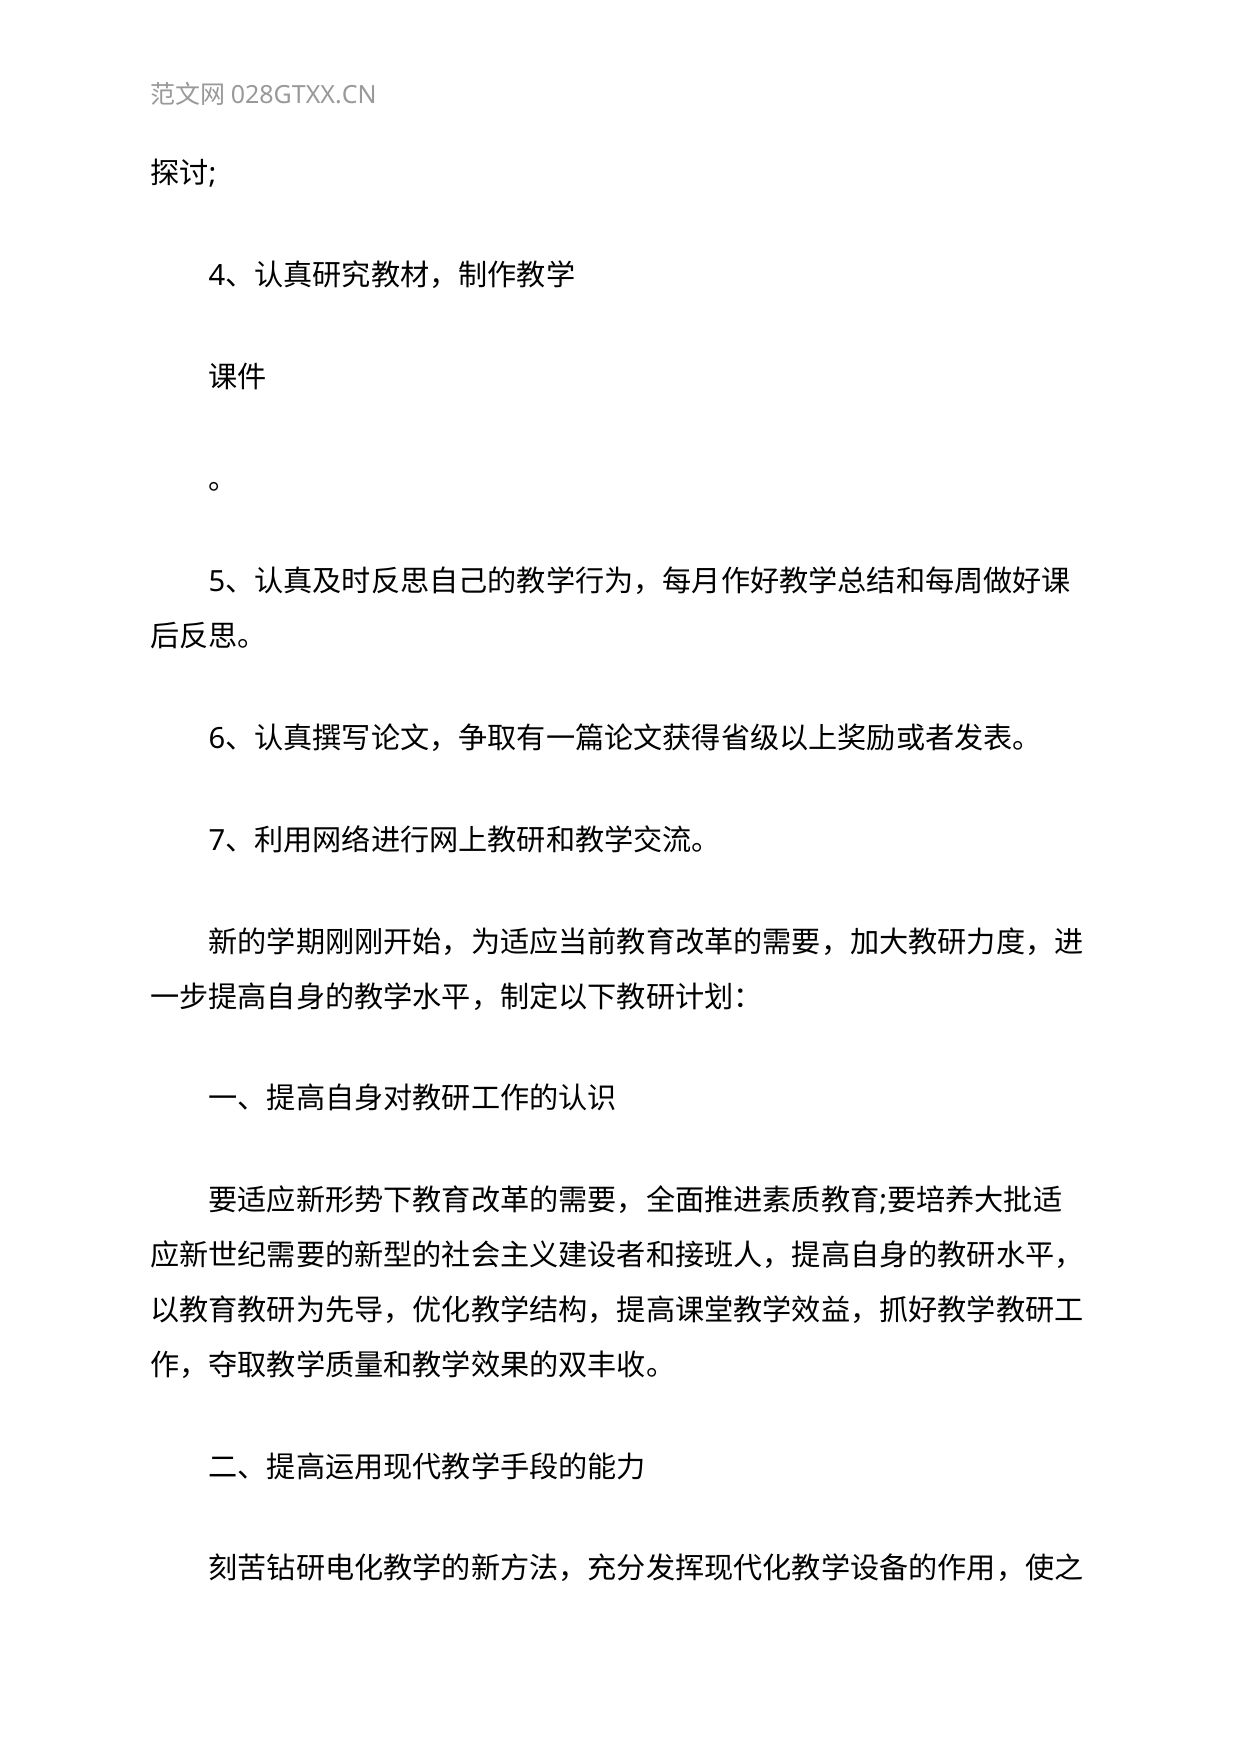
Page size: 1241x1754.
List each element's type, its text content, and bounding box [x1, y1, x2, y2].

text 。 [150, 456, 1090, 498]
text 6、认真撰写论文，争取有一篇论文获得省级以上奖励或者发表。 [150, 714, 1090, 757]
text 一、提高自身对教研工作的认识 [150, 1075, 1090, 1117]
text 课件 [150, 354, 1090, 396]
text 4、认真研究教材，制作教学 [150, 252, 1090, 294]
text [150, 150, 1090, 192]
text 要适应新形势下教育改革的需要，全面推进素质教育;要培养大批适应新世纪需要的新型的社会主义建设者和接班人，提高自身的教研水平，以教育教研为先导，优化教学结构，提高课堂教学效益，抓好教学教研工作，夺取教学质量和教学效果的双丰收。 [150, 1177, 1090, 1384]
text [150, 1545, 1090, 1587]
text 5、认真及时反思自己的教学行为，每月作好教学总结和每周做好课后反思。 [150, 557, 1090, 655]
text 新的学期刚刚开始，为适应当前教育改革的需要，加大教研力度，进一步提高自身的教学水平，制定以下教研计划： [150, 918, 1090, 1015]
text 二、提高运用现代教学手段的能力 [150, 1443, 1090, 1486]
text 7、利用网络进行网上教研和教学交流。 [150, 816, 1090, 859]
